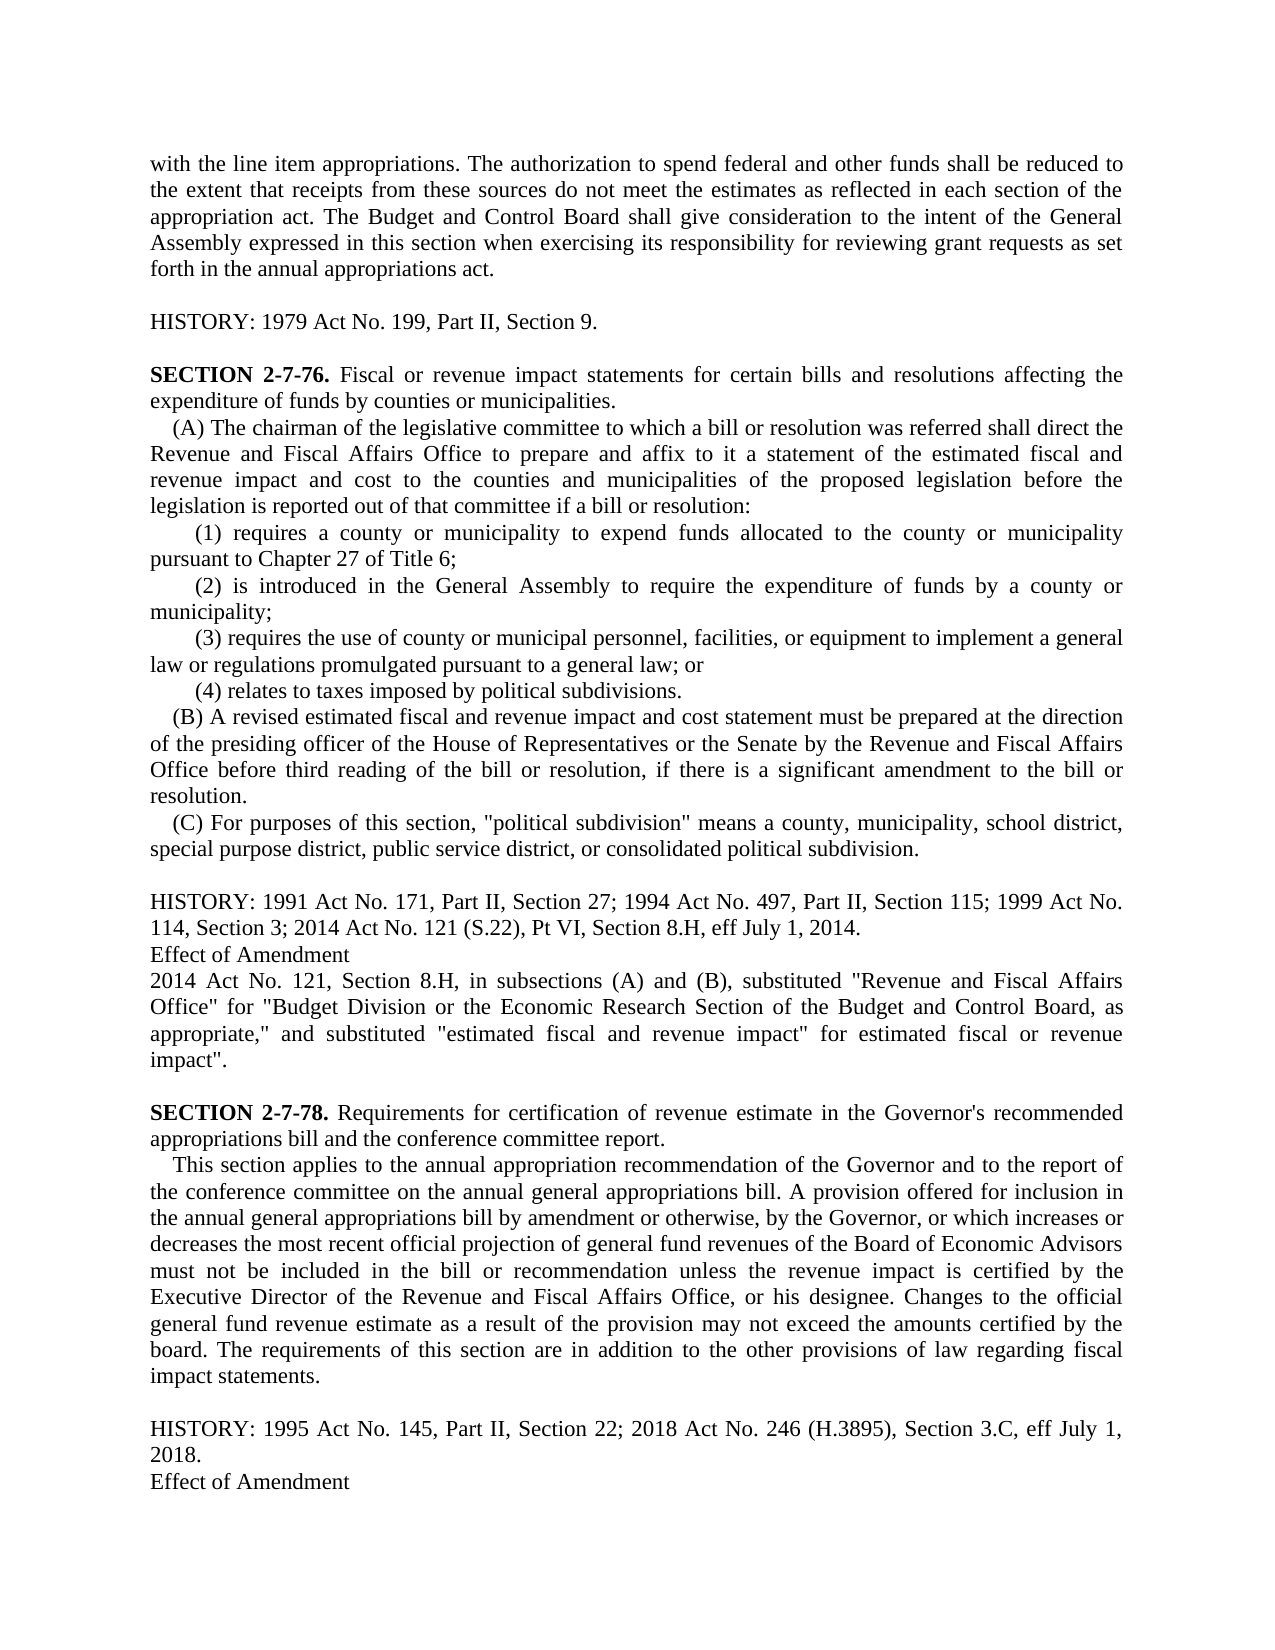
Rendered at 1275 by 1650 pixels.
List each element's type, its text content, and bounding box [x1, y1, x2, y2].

text (A) The chairman of the legislative committee to which a bill or resolution was referred shall direct the Revenue and Fiscal Affairs Office to prepare and affix to it a statement of the estimated fiscal and revenue impact and cost to the counties and municipalities of the proposed legislation before the legislation is reported out of that committee if a bill or resolution: [150, 413, 1125, 519]
text HISTORY: 1995 Act No. 145, Part II, Section 22; 2018 Act No. 246 (H.3895), Section 3.C, eff July 1, 2018. [150, 1415, 1125, 1468]
text 2014 Act No. 121, Section 8.H, in subsections (A) and (B), substituted "Revenue and Fiscal Affairs Office" for "Budget Division or the Economic Research Section of the Budget and Control Board, as appropriate," and substituted "estimated fiscal and revenue impact" for estimated fiscal or revenue impact". [150, 967, 1125, 1072]
text Effect of Amendment [150, 941, 1125, 967]
text HISTORY: 1991 Act No. 171, Part II, Section 27; 1994 Act No. 497, Part II, Section 115; 1999 Act No. 114, Section 3; 2014 Act No. 121 (S.22), Pt VI, Section 8.H, eff July 1, 2014. [150, 888, 1125, 941]
text (2) is introduced in the General Assembly to require the expenditure of funds by a county or municipality; [150, 572, 1125, 624]
text This section applies to the annual appropriation recommendation of the Governor and to the report of the conference committee on the annual general appropriations bill. A provision offered for inclusion in the annual general appropriations bill by amendment or otherwise, by the Governor, or which increases or decreases the most recent official projection of general fund revenues of the Board of Economic Advisors must not be included in the bill or recommendation unless the revenue impact is certified by the Executive Director of the Revenue and Fiscal Affairs Office, or his designee. Changes to the official general fund revenue estimate as a result of the provision may not exceed the amounts certified by the board. The requirements of this section are in addition to the other provisions of law regarding fiscal impact statements. [150, 1151, 1125, 1389]
text SECTION 2-7-78. Requirements for certification of revenue estimate in the Governor's recommended appropriations bill and the conference committee report. [150, 1099, 1125, 1151]
text (C) For purposes of this section, "political subdivision" means a county, municipality, school district, special purpose district, public service district, or consolidated political subdivision. [150, 809, 1125, 862]
text (4) relates to taxes imposed by political subdivisions. [150, 677, 1125, 703]
text (1) requires a county or municipality to expend funds allocated to the county or municipality pursuant to Chapter 27 of Title 6; [150, 519, 1125, 572]
text SECTION 2-7-76. Fiscal or revenue impact statements for certain bills and resolutions affecting the expenditure of funds by counties or municipalities. [150, 361, 1125, 413]
text (B) A revised estimated fiscal and revenue impact and cost statement must be prepared at the direction of the presiding officer of the House of Representatives or the Senate by the Revenue and Fiscal Affairs Office before third reading of the bill or resolution, if there is a significant amendment to the bill or resolution. [150, 703, 1125, 809]
text Effect of Amendment [150, 1468, 1125, 1494]
text HISTORY: 1979 Act No. 199, Part II, Section 9. [150, 308, 1125, 334]
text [150, 150, 1125, 282]
text (3) requires the use of county or municipal personnel, facilities, or equipment to implement a general law or regulations promulgated pursuant to a general law; or [150, 624, 1125, 677]
